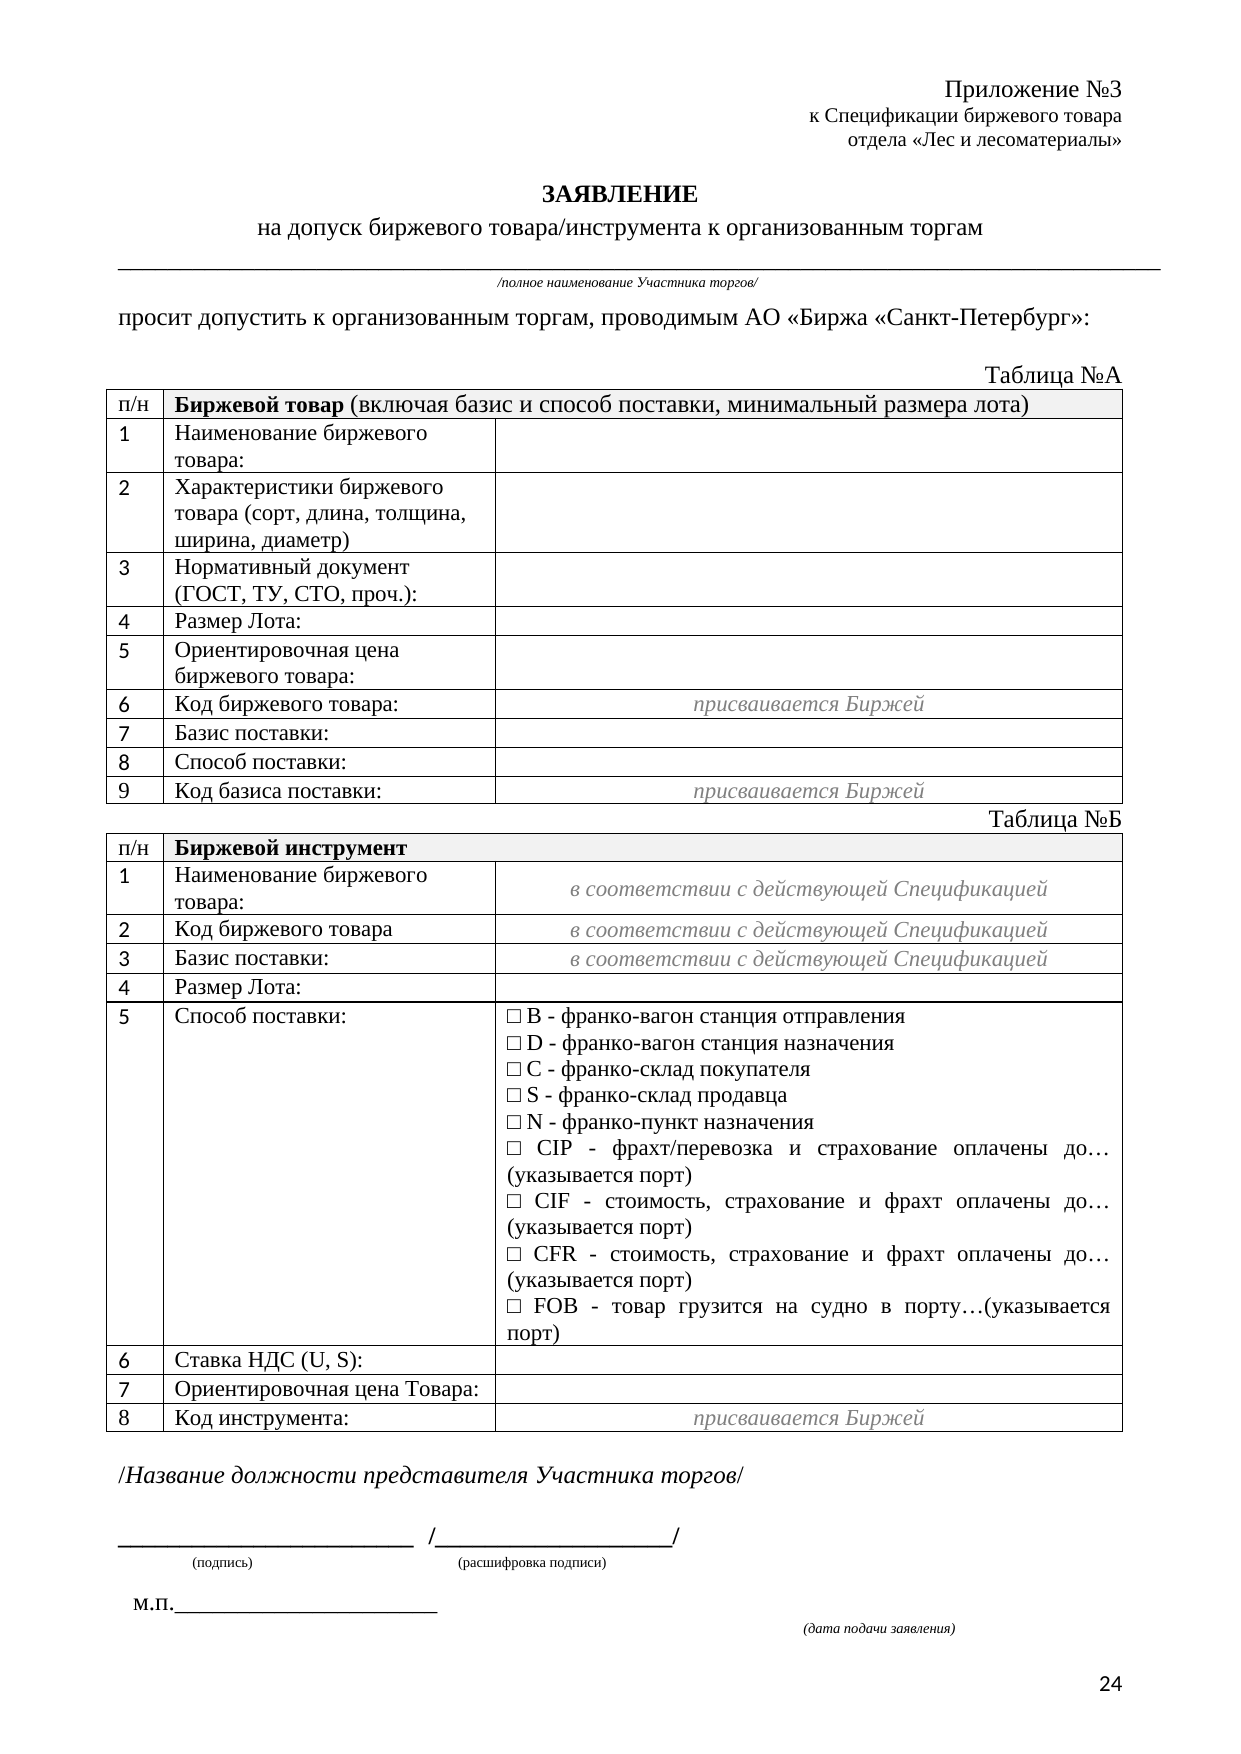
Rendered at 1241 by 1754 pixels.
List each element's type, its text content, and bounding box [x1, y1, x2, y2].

table_cell Характеристики биржевого товара (сорт, длина, толщина, ширина, диаметр) [164, 473, 495, 552]
text Таблица №Б [118, 804, 1122, 833]
table_cell Базис поставки: [164, 944, 495, 972]
table_cell присваивается Биржей [496, 690, 1122, 718]
table_cell Размер Лота: [164, 607, 495, 635]
table_cell [496, 607, 1122, 635]
text / / [118, 1521, 1122, 1550]
table_cell Код инструмента: [164, 1404, 495, 1431]
text (дата подачи заявления) [118, 1620, 1122, 1649]
text просит допустить к организованным торгам, проводимым АО «Биржа «Санкт-Петербург»: [118, 302, 1122, 331]
table_cell [496, 1346, 1122, 1374]
text ЗАЯВЛЕНИЕ [118, 179, 1122, 208]
table_cell [107, 944, 163, 972]
table_cell [496, 719, 1122, 747]
text м.п._____________________ [118, 1587, 1122, 1616]
table_header п/н [107, 834, 163, 861]
table_cell [107, 636, 163, 689]
table_cell [107, 1346, 163, 1374]
table_cell Размер Лота: [164, 974, 495, 1001]
table_cell [107, 748, 163, 776]
table_cell Нормативный документ (ГОСТ, ТУ, СТО, проч.): [164, 553, 495, 606]
table_cell [496, 419, 1122, 472]
text /Название должности представителя Участника торгов/ [118, 1460, 1122, 1489]
text отдела «Лес и лесоматериалы» [118, 127, 1122, 151]
table_header Биржевой инструмент [164, 834, 1122, 861]
table_cell Способ поставки: [164, 748, 495, 776]
table_cell Наименование биржевого товара: [164, 419, 495, 472]
table_cell [107, 690, 163, 718]
text (подпись) (расшифровка подписи) [118, 1554, 1122, 1583]
text Таблица №А [118, 360, 1122, 388]
table_cell [496, 636, 1122, 689]
text на допуск биржевого товара/инструмента к организованным торгам [118, 212, 1122, 241]
table_cell Ориентировочная цена Товара: [164, 1375, 495, 1403]
table_cell [496, 974, 1122, 1001]
table_cell [107, 862, 163, 914]
text к Спецификации биржевого товара [118, 103, 1122, 127]
table_cell [107, 473, 163, 552]
table_header п/н [107, 390, 163, 418]
table_cell в соответствии с действующей Спецификацией [496, 862, 1122, 914]
table_cell в соответствии с действующей Спецификацией [496, 915, 1122, 943]
table_cell присваивается Биржей [496, 1404, 1122, 1431]
table_cell [107, 974, 163, 1001]
table_cell [107, 419, 163, 472]
table_cell [107, 1003, 163, 1345]
table_cell [107, 1375, 163, 1403]
table_cell [496, 553, 1122, 606]
table_cell [107, 915, 163, 943]
table_cell [496, 473, 1122, 552]
table_cell Ставка НДС (U, S): [164, 1346, 495, 1374]
table_cell [107, 719, 163, 747]
table_cell [107, 553, 163, 606]
table_cell 8 [107, 1404, 163, 1431]
text Приложение №3 [118, 74, 1122, 103]
table_header Биржевой товар (включая базис и способ поставки, минимальный размера лота) [164, 390, 1122, 418]
table_cell Наименование биржевого товара: [164, 862, 495, 914]
text /полное наименование Участника торгов/ [118, 273, 1122, 302]
table_cell □ В - франко-вагон станция отправления □ D - франко-вагон станция назначения □ C - франко-склад покупателя □ S - франко-склад продавца □ N - франко-пункт назначения □ CIP - фрахт/перевозка и страхование оплачены до… (указывается порт) □ CIF - стоимость, страхование и фрахт оплачены до…(указывается порт) □ CFR - стоимость, страхование и фрахт оплачены до…(указывается порт) □ FOB - товар грузится на судно в порту…(указывается порт) [496, 1003, 1122, 1345]
table_cell в соответствии с действующей Спецификацией [496, 944, 1122, 972]
table_cell Способ поставки: [164, 1003, 495, 1345]
table_cell Код биржевого товара [164, 915, 495, 943]
table_cell Базис поставки: [164, 719, 495, 747]
table_cell Код базиса поставки: [164, 777, 495, 803]
table_cell Код биржевого товара: [164, 690, 495, 718]
table_cell Ориентировочная цена биржевого товара: [164, 636, 495, 689]
table_cell 9 [107, 777, 163, 803]
table_cell [496, 748, 1122, 776]
table_cell присваивается Биржей [496, 777, 1122, 803]
table_cell [107, 607, 163, 635]
table_cell [496, 1375, 1122, 1403]
